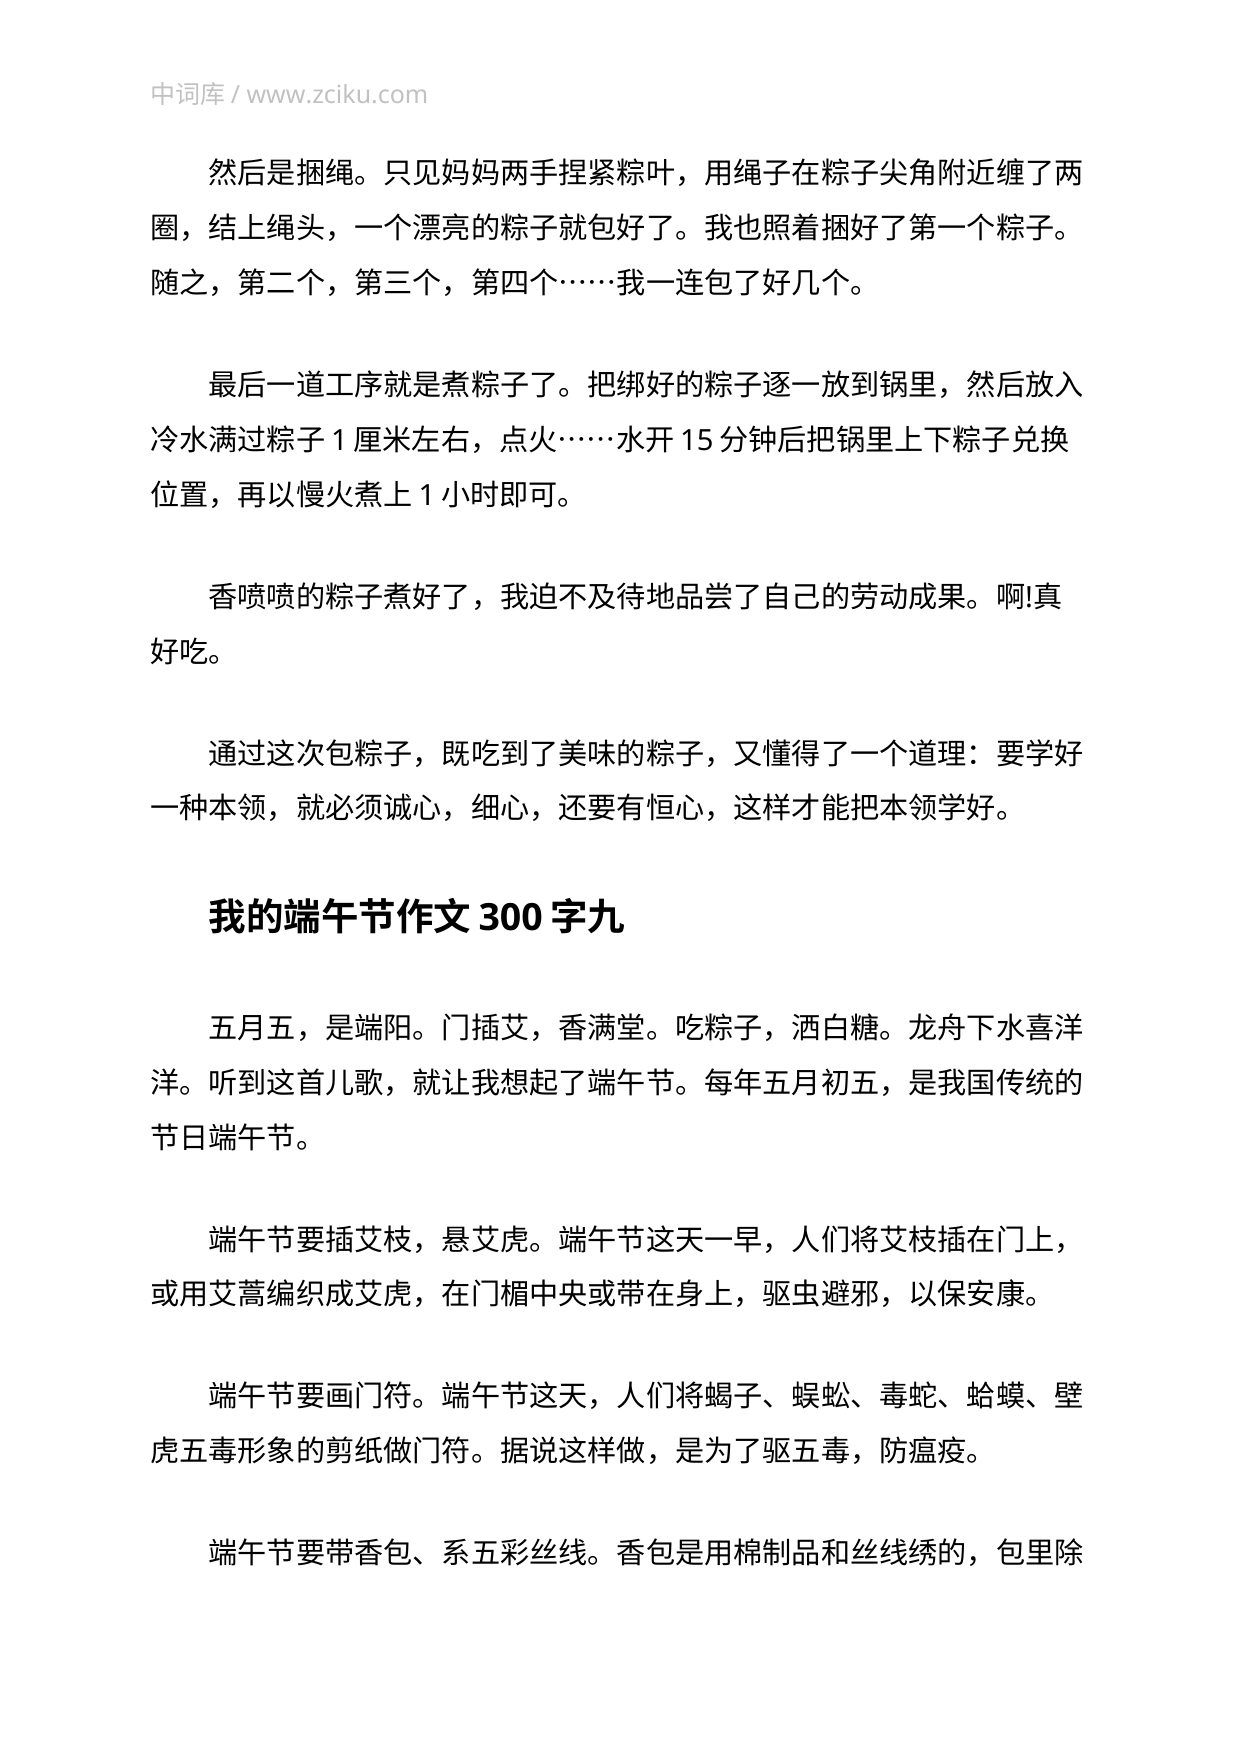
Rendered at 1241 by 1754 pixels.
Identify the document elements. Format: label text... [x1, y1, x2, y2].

text 通过这次包粽子，既吃到了美味的粽子，又懂得了一个道理：要学好一种本领，就必须诚心，细心，还要有恒心，这样才能把本领学好。 [150, 730, 1090, 827]
text 香喷喷的粽子煮好了，我迫不及待地品尝了自己的劳动成果。啊!真好吃。 [150, 573, 1090, 671]
text 最后一道工序就是煮粽子了。把绑好的粽子逐一放到锅里，然后放入冷水满过粽子1厘米左右，点火……水开15分钟后把锅里上下粽子兑换位置，再以慢火煮上1小时即可。 [150, 362, 1090, 514]
text 端午节要画门符。端午节这天，人们将蝎子、蜈蚣、毒蛇、蛤蟆、壁虎五毒形象的剪纸做门符。据说这样做，是为了驱五毒，防瘟疫。 [150, 1373, 1090, 1470]
text 五月五，是端阳。门插艾，香满堂。吃粽子，洒白糖。龙舟下水喜洋洋。听到这首儿歌，就让我想起了端午节。每年五月初五，是我国传统的节日端午节。 [150, 1004, 1090, 1157]
text 然后是捆绳。只见妈妈两手捏紧粽叶，用绳子在粽子尖角附近缠了两圈，结上绳头，一个漂亮的粽子就包好了。我也照着捆好了第一个粽子。随之，第二个，第三个，第四个……我一连包了好几个。 [150, 150, 1090, 302]
text 端午节要插艾枝，悬艾虎。端午节这天一早，人们将艾枝插在门上，或用艾蒿编织成艾虎，在门楣中央或带在身上，驱虫避邪，以保安康。 [150, 1216, 1090, 1313]
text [150, 1529, 1090, 1572]
text 我的端午节作文300字九 [150, 887, 1090, 941]
